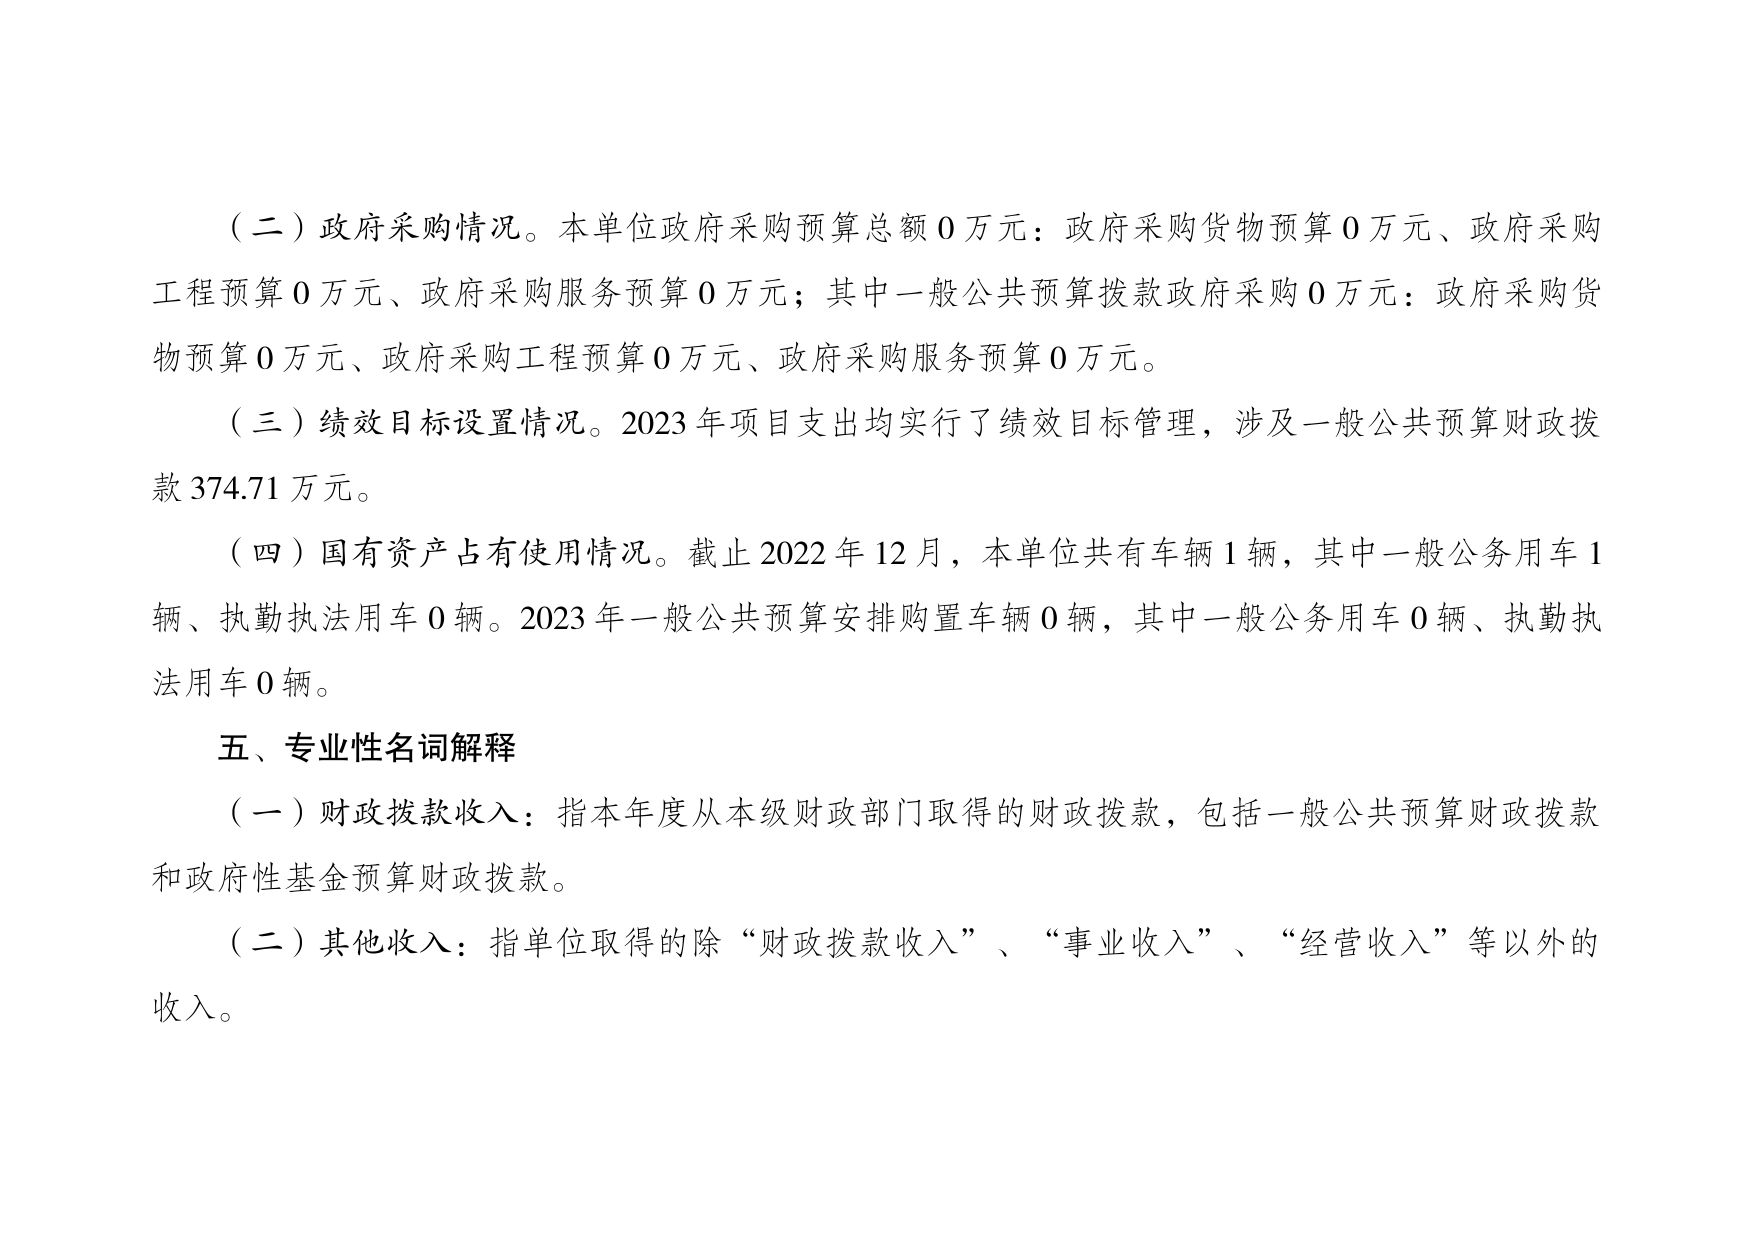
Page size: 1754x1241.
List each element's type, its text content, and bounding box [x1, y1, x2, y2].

text （二）其他收入：指单位取得的除“财政拨款收入”、“事业收入”、“经营收入”等以外的收入。 [150, 913, 1604, 1043]
text （四）国有资产占有使用情况。截止2022年12月，本单位共有车辆1辆，其中一般公务用车1辆、执勤执法用车0辆。2023年一般公共预算安排购置车辆0辆，其中一般公务用车0辆、执勤执法用车0辆。 [150, 523, 1604, 718]
text （三）绩效目标设置情况。2023年项目支出均实行了绩效目标管理，涉及一般公共预算财政拨款374.71万元。 [150, 393, 1604, 523]
text （一）财政拨款收入：指本年度从本级财政部门取得的财政拨款，包括一般公共预算财政拨款和政府性基金预算财政拨款。 [150, 783, 1604, 913]
list 专业性名词解释 [150, 718, 1604, 783]
text （二）政府采购情况。本单位政府采购预算总额0万元：政府采购货物预算0万元、政府采购工程预算0万元、政府采购服务预算0万元；其中一般公共预算拨款政府采购0万元：政府采购货物预算0万元、政府采购工程预算0万元、政府采购服务预算0万元。 [150, 198, 1604, 393]
